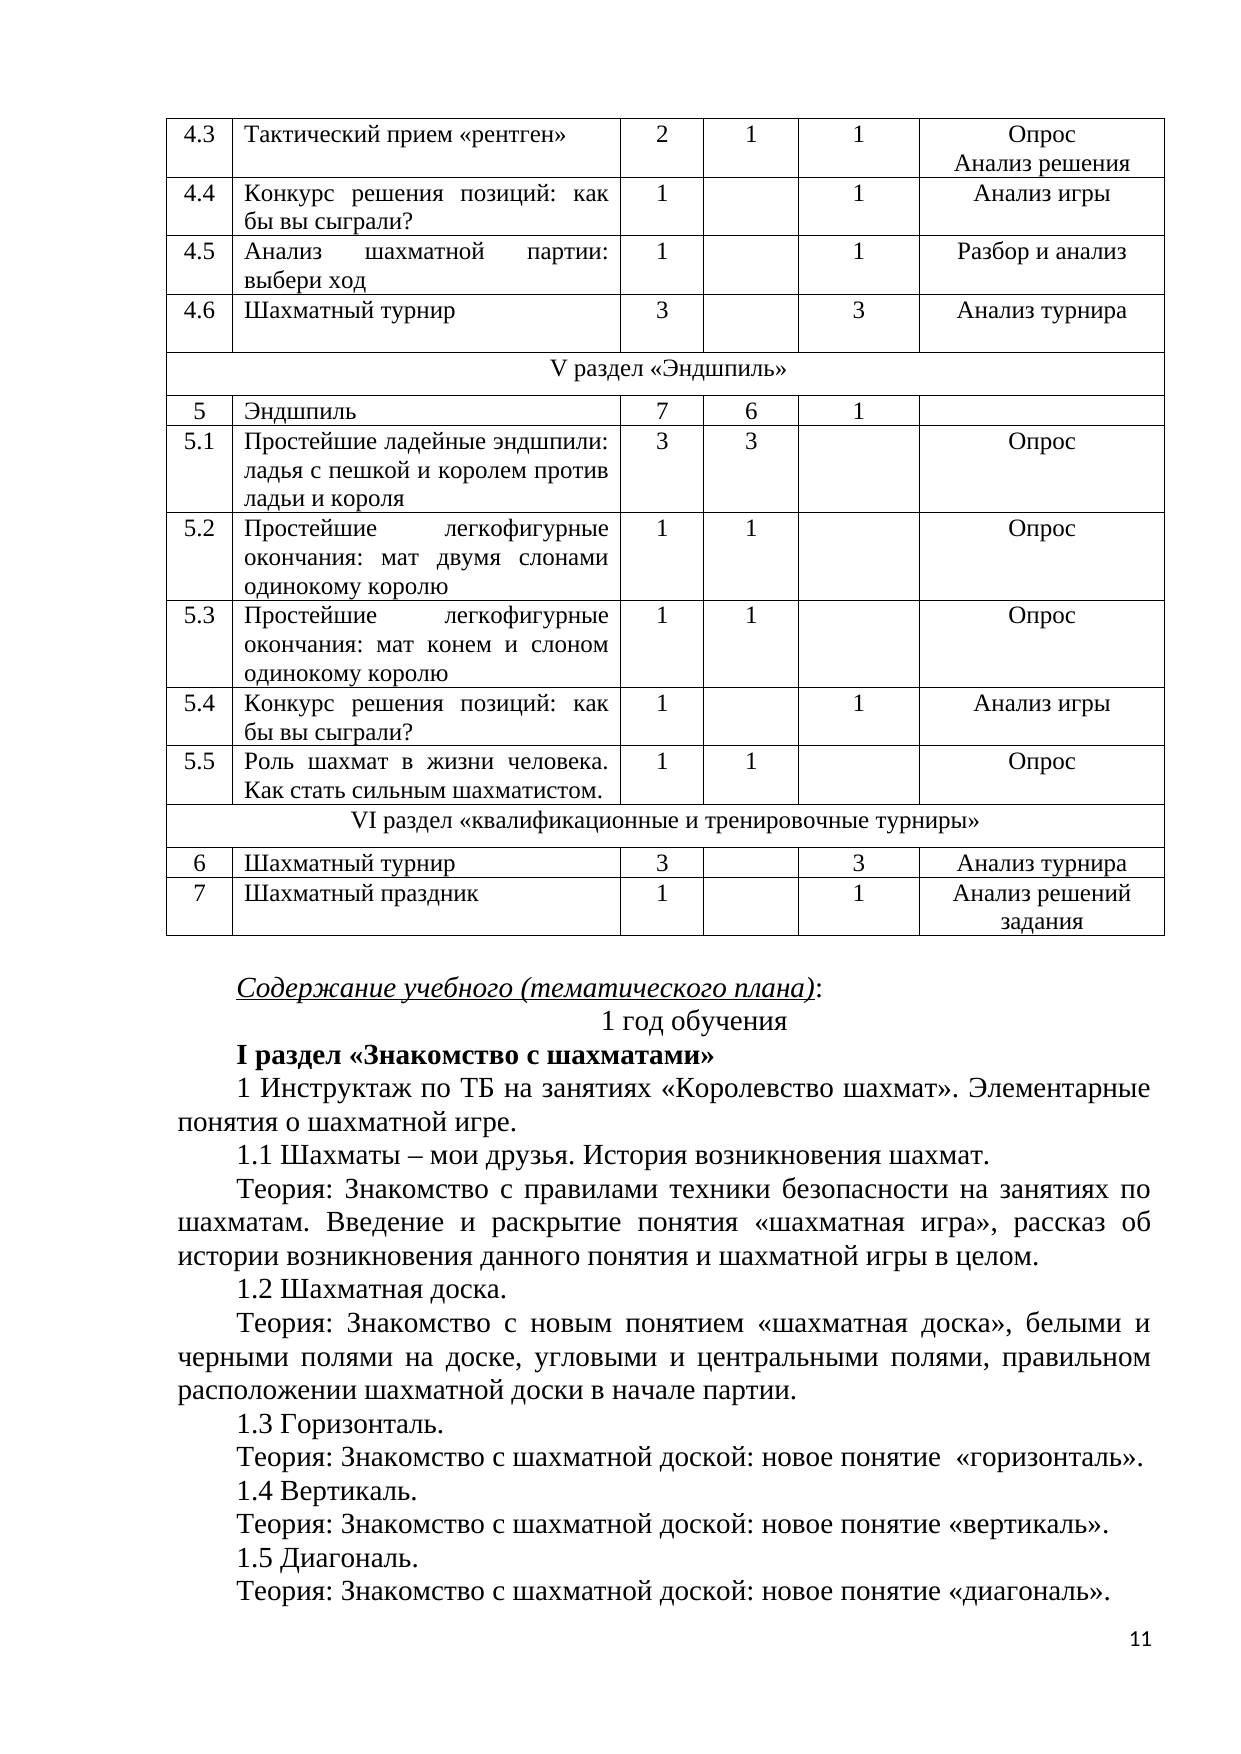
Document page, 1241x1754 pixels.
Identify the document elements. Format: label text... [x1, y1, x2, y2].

text Теория: Знакомство с шахматной доской: новое понятие «вертикаль». [177, 1506, 1152, 1540]
table_cell 1 [621, 688, 703, 745]
table_cell Анализ игры [920, 688, 1164, 745]
table_cell 4.4 [167, 178, 232, 235]
table_cell [704, 688, 798, 745]
table_cell 4.3 [167, 119, 232, 177]
table_cell Анализ турнира [920, 848, 1164, 877]
table_cell Опрос [920, 601, 1164, 687]
table_cell 1 [704, 119, 798, 177]
table_cell 1 [799, 178, 919, 235]
table_cell 3 [799, 848, 919, 877]
table_cell [799, 426, 919, 512]
table_cell [704, 178, 798, 235]
table_cell [704, 878, 798, 935]
text 1.1 Шахматы – мои друзья. История возникновения шахмат. [177, 1137, 1152, 1171]
text 1.3 Горизонталь. [177, 1406, 1152, 1439]
table_cell 3 [799, 295, 919, 352]
table_cell [704, 848, 798, 877]
table_cell Анализ игры [920, 178, 1164, 235]
table_cell 1 [799, 119, 919, 177]
table_cell 1 [799, 688, 919, 745]
table_cell 1 [621, 178, 703, 235]
table_cell Простейшие легкофигурные окончания: мат конем и слоном одинокому королю [233, 601, 620, 687]
table_cell 1 [621, 746, 703, 804]
table_cell 1 [621, 878, 703, 935]
table_cell Эндшпиль [233, 396, 620, 425]
table_cell 2 [621, 119, 703, 177]
text 1.5 Диагональ. [177, 1540, 1152, 1573]
table_cell 7 [621, 396, 703, 425]
table_cell 1 [621, 236, 703, 294]
table_cell Простейшие легкофигурные окончания: мат двумя слонами одинокому королю [233, 513, 620, 599]
table_cell 1 [704, 746, 798, 804]
table_cell [920, 396, 1164, 425]
table_cell 1 [621, 513, 703, 599]
table_cell 5.1 [167, 426, 232, 512]
table_cell V раздел «Эндшпиль» [167, 353, 1164, 395]
table_cell 1 [704, 601, 798, 687]
table_cell Шахматный праздник [233, 878, 620, 935]
table_cell 3 [621, 426, 703, 512]
table_cell 4.5 [167, 236, 232, 294]
text Теория: Знакомство с шахматной доской: новое понятие «горизонталь». [177, 1439, 1152, 1473]
table_cell Анализ турнира [920, 295, 1164, 352]
table_cell Разбор и анализ [920, 236, 1164, 294]
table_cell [920, 119, 1164, 177]
text 1 Инструктаж по ТБ на занятиях «Королевство шахмат». Элементарные понятия о шахматной игре. [177, 1070, 1152, 1137]
table_cell 3 [621, 848, 703, 877]
table_cell 6 [704, 396, 798, 425]
table_cell Анализ шахматной партии: выбери ход [233, 236, 620, 294]
text Теория: Знакомство с новым понятием «шахматная доска», белыми и черными полями на доске, угловыми и центральными полями, правильном расположении шахматной доски в начале партии. [177, 1305, 1152, 1406]
text Содержание учебного (тематического плана): [177, 970, 1152, 1003]
table_cell Конкурс решения позиций: как бы вы сыграли? [233, 178, 620, 235]
table_cell Простейшие ладейные эндшпили: ладья с пешкой и королем против ладьи и короля [233, 426, 620, 512]
text 1 год обучения [177, 1003, 1152, 1037]
table_cell [799, 513, 919, 599]
text Теория: Знакомство с правилами техники безопасности на занятиях по шахматам. Введение и раскрытие понятия «шахматная игра», рассказ об истории возникновения данного понятия и шахматной игры в целом. [177, 1171, 1152, 1272]
table_cell [799, 746, 919, 804]
table_cell Шахматный турнир [233, 295, 620, 352]
table_cell Опрос [920, 426, 1164, 512]
table_cell 3 [621, 295, 703, 352]
table_cell 7 [167, 878, 232, 935]
table_cell Шахматный турнир [233, 848, 620, 877]
text Теория: Знакомство с шахматной доской: новое понятие «диагональ». [177, 1573, 1152, 1607]
table_cell 5 [167, 396, 232, 425]
table_cell [799, 601, 919, 687]
table_cell Опрос [920, 513, 1164, 599]
table_cell Роль шахмат в жизни человека. Как стать сильным шахматистом. [233, 746, 620, 804]
table_cell 6 [167, 848, 232, 877]
table_cell Тактический прием «рентген» [233, 119, 620, 177]
table_cell 1 [704, 513, 798, 599]
table_cell 5.3 [167, 601, 232, 687]
table_cell 5.2 [167, 513, 232, 599]
table_cell 3 [704, 426, 798, 512]
table_cell [704, 295, 798, 352]
table_cell 1 [621, 601, 703, 687]
table_cell 4.6 [167, 295, 232, 352]
table_cell 1 [799, 396, 919, 425]
table_cell 1 [799, 878, 919, 935]
table_cell 1 [799, 236, 919, 294]
table_cell 5.4 [167, 688, 232, 745]
text 1.4 Вертикаль. [177, 1473, 1152, 1506]
text I раздел «Знакомство с шахматами» [177, 1037, 1152, 1070]
table_cell VI раздел «квалификационные и тренировочные турниры» [167, 805, 1164, 847]
text 1.2 Шахматная доска. [177, 1272, 1152, 1305]
table_cell 5.5 [167, 746, 232, 804]
table_cell [704, 236, 798, 294]
table_cell Анализ решений задания [920, 878, 1164, 935]
table_cell Конкурс решения позиций: как бы вы сыграли? [233, 688, 620, 745]
table_cell Опрос [920, 746, 1164, 804]
